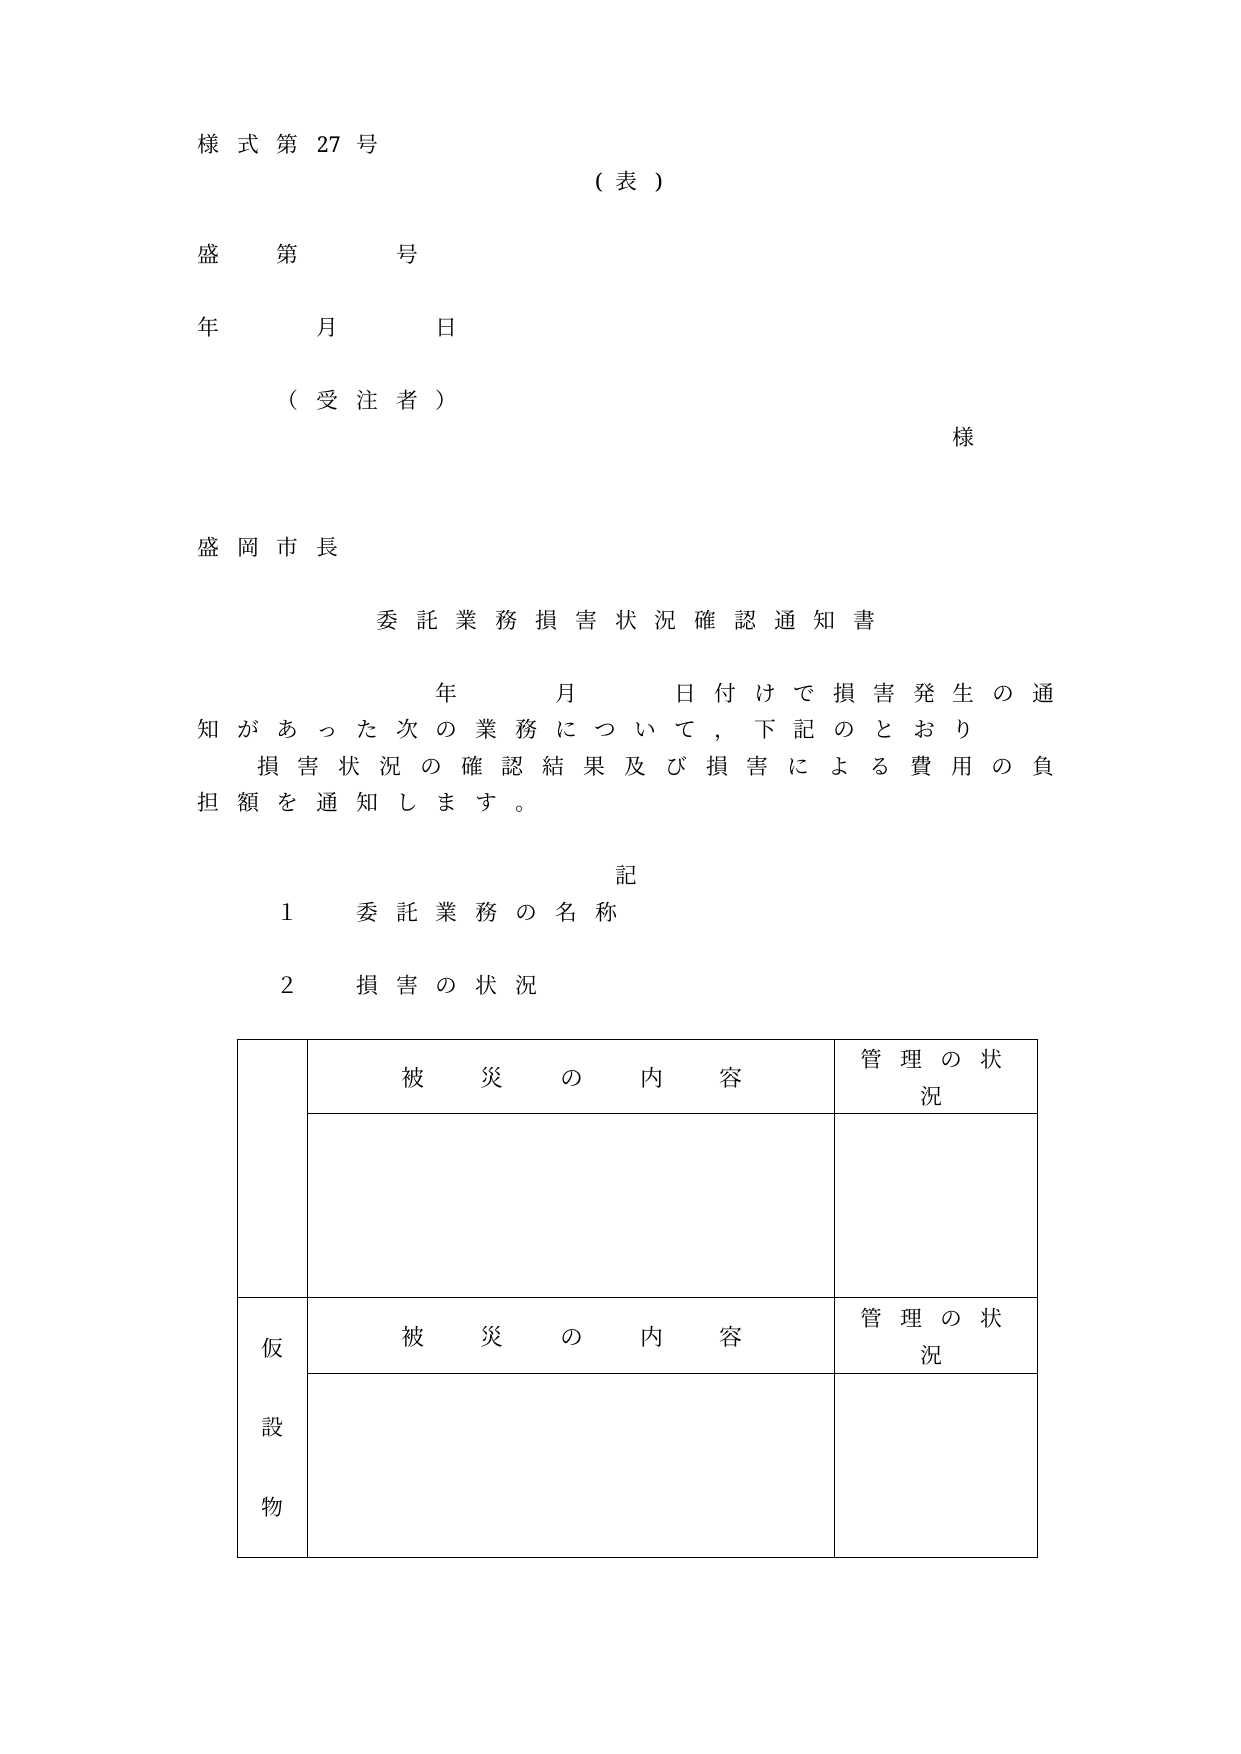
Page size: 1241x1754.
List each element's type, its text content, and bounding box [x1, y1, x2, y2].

table_header 被 災 の 内 容 [308, 1040, 834, 1113]
text 盛 第 号 [197, 198, 1072, 271]
text 年 月 日付けで損害発生の通知があった次の業務について，下記のとおり [197, 673, 1072, 747]
text 様式第27号 [197, 125, 1072, 162]
text (表) [197, 162, 1072, 198]
table_cell [308, 1114, 834, 1297]
table_cell [835, 1114, 1037, 1297]
text 年 月 日 [197, 271, 1072, 344]
table_cell 管理の状況 [835, 1298, 1037, 1373]
table_header [238, 1040, 307, 1297]
table_cell [835, 1374, 1037, 1557]
text 損害状況の確認結果及び損害による費用の負担額を通知します。 [197, 747, 1072, 820]
table_cell 被 災 の 内 容 [308, 1298, 834, 1373]
table_cell [308, 1374, 834, 1557]
text 様 [197, 417, 1072, 454]
table_cell 仮 設 物 [238, 1298, 307, 1557]
text ２ 損害の状況 [197, 966, 1072, 1002]
text 委託業務損害状況確認通知書 [197, 600, 1072, 637]
table_header 管理の状況 [835, 1040, 1037, 1113]
text （受注者） [197, 381, 1072, 417]
text 盛岡市長 [197, 491, 1072, 564]
subtitle 記 [197, 856, 1072, 893]
text １ 委託業務の名称 [197, 893, 1072, 929]
